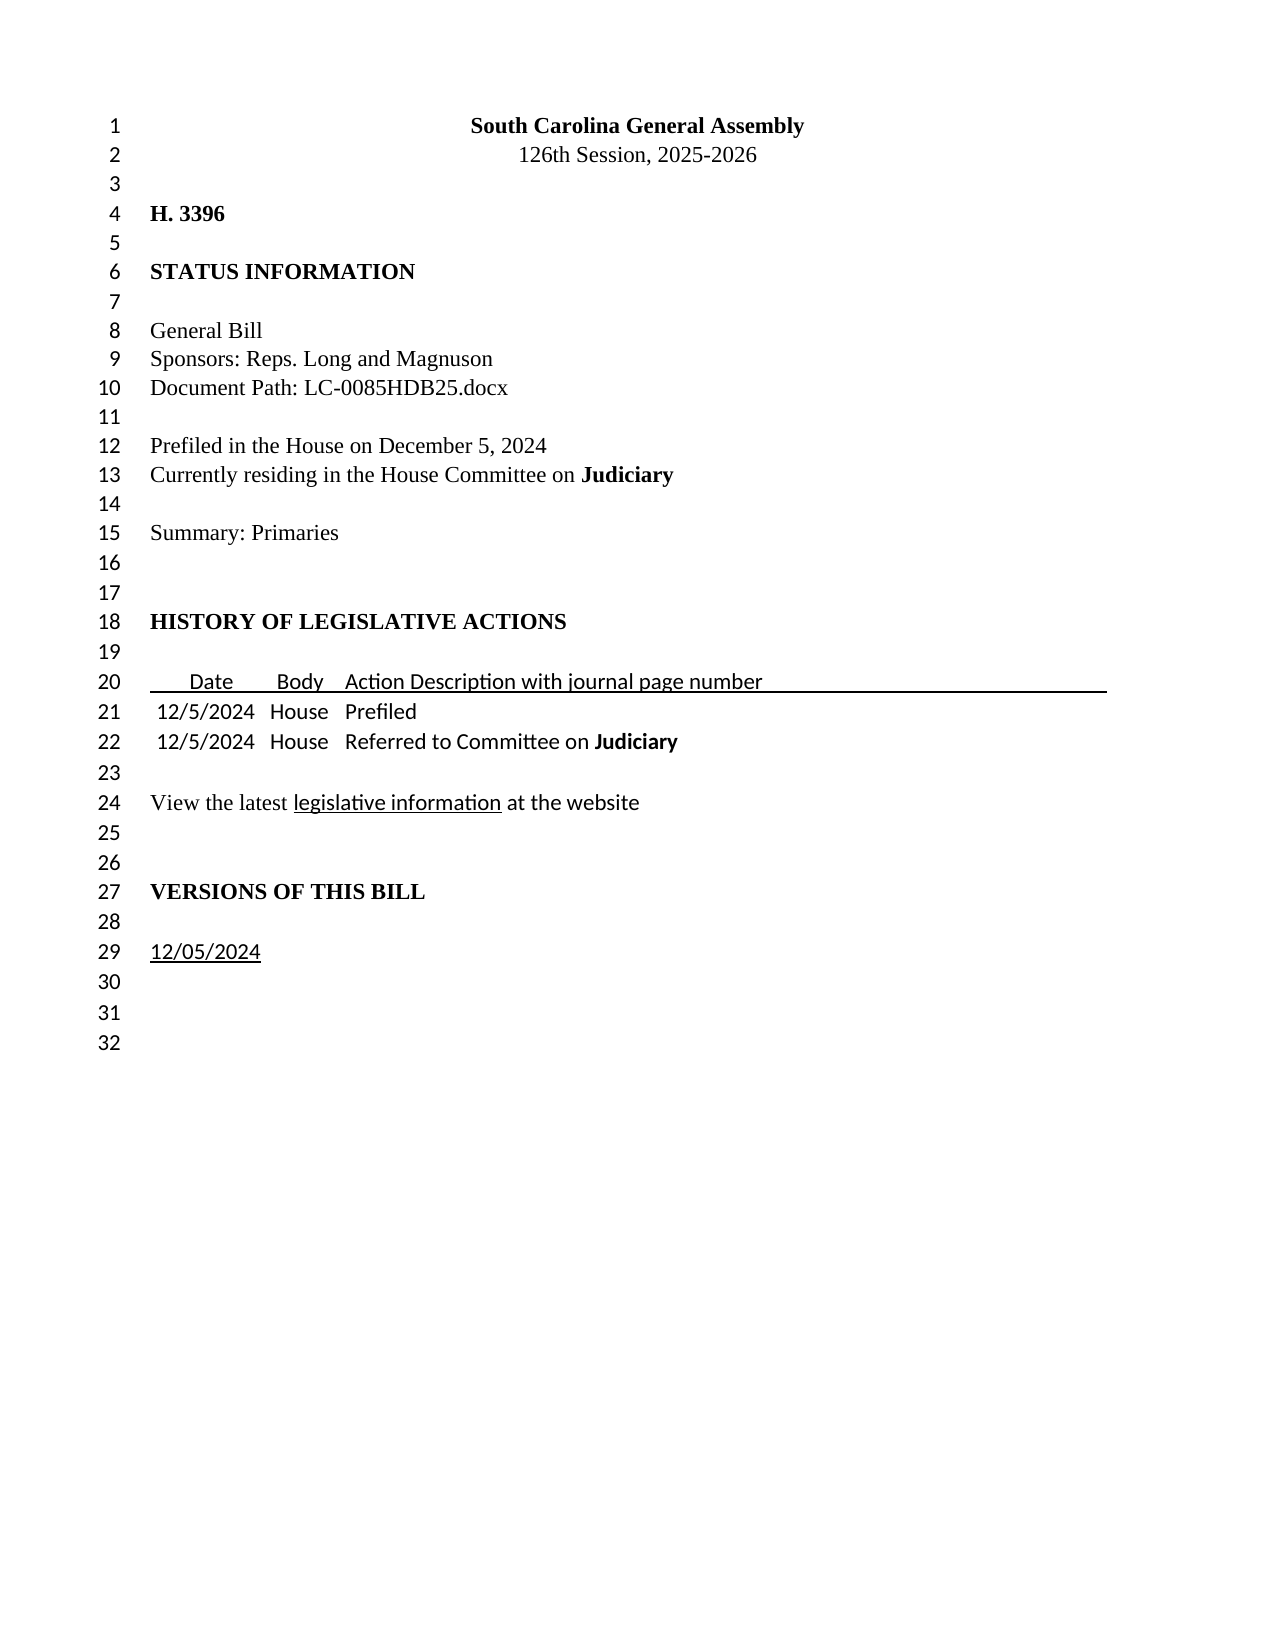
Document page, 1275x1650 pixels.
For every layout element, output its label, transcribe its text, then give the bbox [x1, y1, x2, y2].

text STATUS INFORMATION [150, 258, 1125, 284]
text Date Body Action Description with journal page number [150, 667, 1125, 695]
text Currently residing in the House Committee on Judiciary [150, 461, 1125, 487]
text 12/5/2024 House Referred to Committee on Judiciary [150, 727, 1125, 755]
text HISTORY OF LEGISLATIVE ACTIONS [150, 608, 1125, 635]
text View the latest legislative information at the website [150, 788, 1125, 816]
text 126th Session, 2025-2026 [150, 141, 1125, 167]
text South Carolina General Assembly [150, 112, 1125, 139]
text Prefiled in the House on December 5, 2024 [150, 432, 1125, 459]
text 12/5/2024 House Prefiled [150, 697, 1125, 725]
text Sponsors: Reps. Long and Magnuson [150, 345, 1125, 372]
text Summary: Primaries [150, 519, 1125, 546]
text General Bill [150, 317, 1125, 343]
text Document Path: LC-0085HDB25.docx [150, 374, 1125, 400]
text VERSIONS OF THIS BILL [150, 878, 1125, 905]
text 12/05/2024 [150, 937, 1125, 965]
text H. 3396 [150, 199, 1125, 226]
